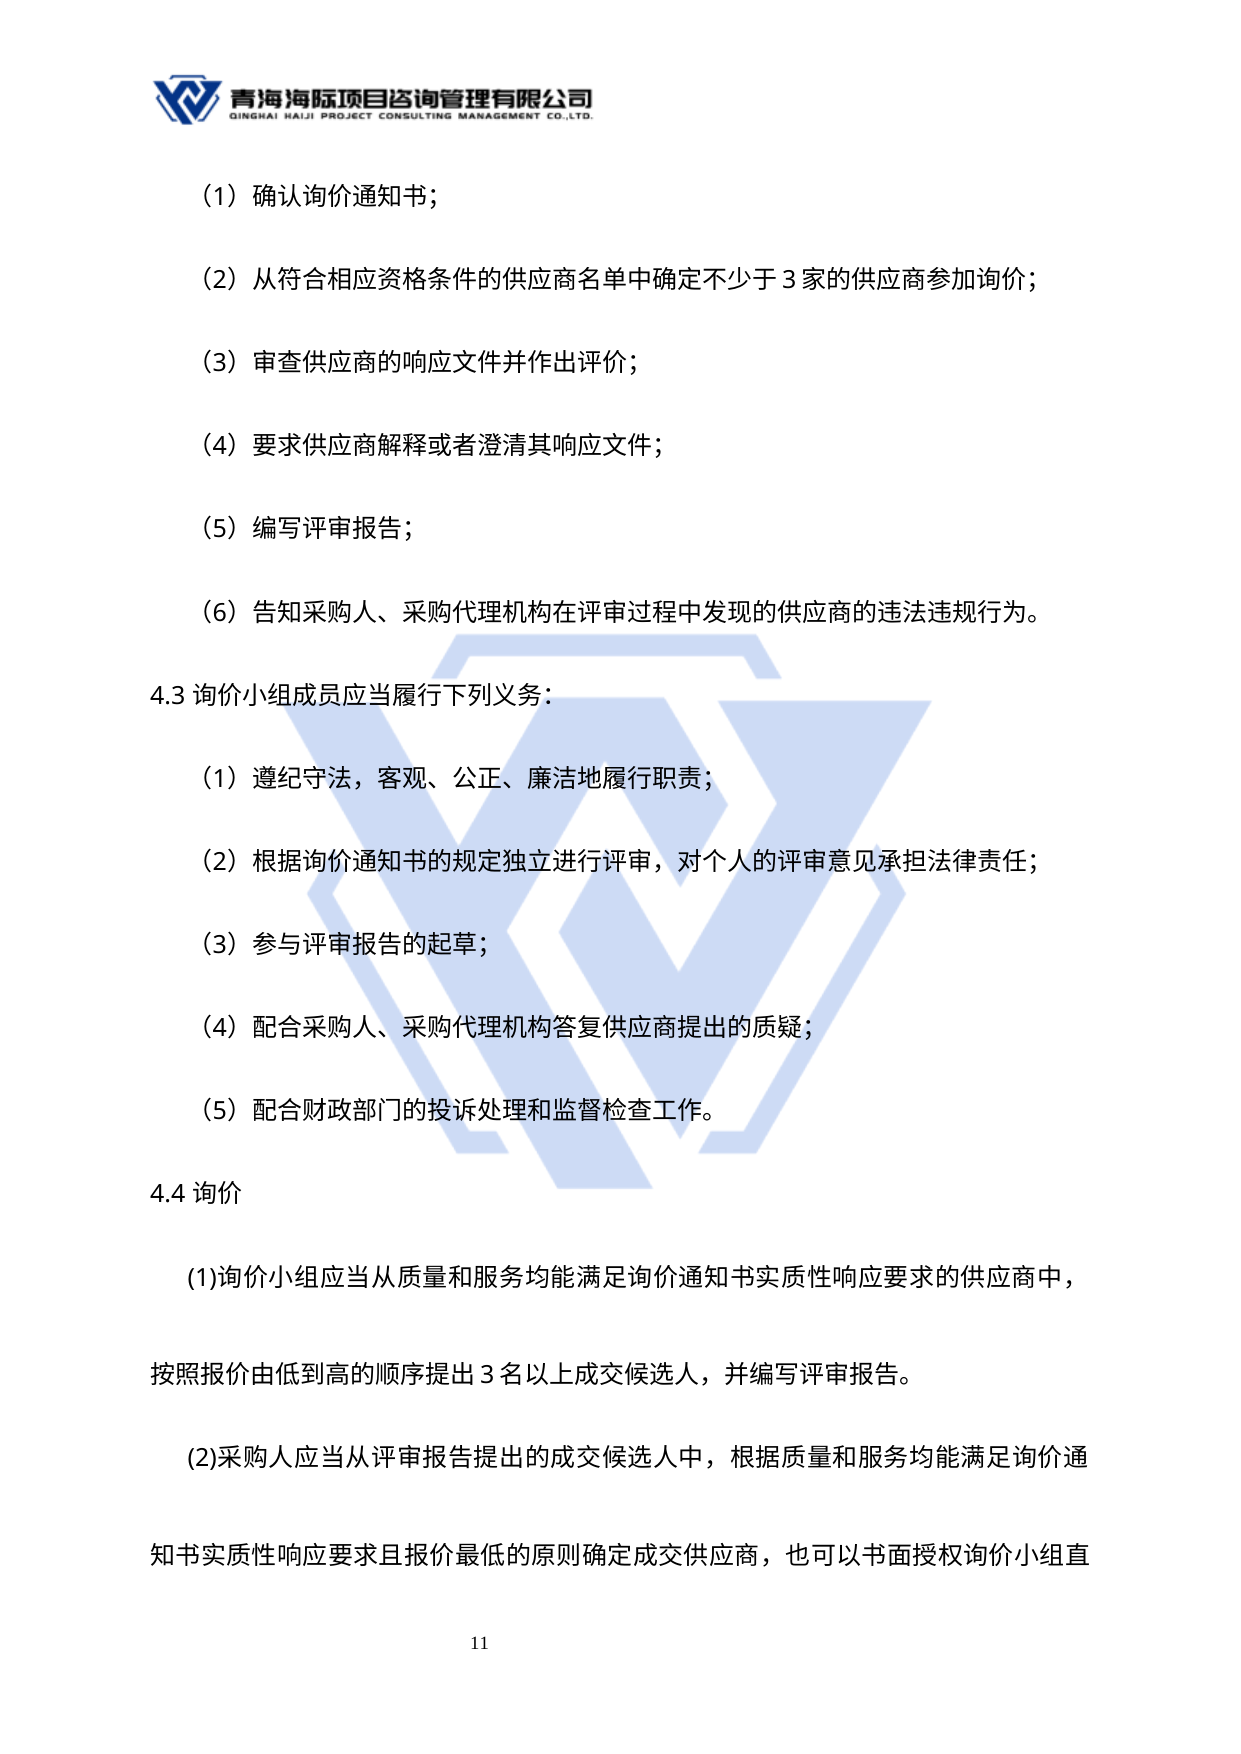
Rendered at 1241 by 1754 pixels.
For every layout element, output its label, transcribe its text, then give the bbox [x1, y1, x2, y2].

text （1）遵纪守法，客观、公正、廉洁地履行职责； [150, 744, 1090, 809]
text （3）参与评审报告的起草； [150, 910, 1090, 975]
text （1）确认询价通知书； [150, 162, 1090, 227]
picture [146, 68, 603, 135]
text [150, 1423, 1090, 1586]
text 4.3 询价小组成员应当履行下列义务： [150, 661, 1090, 726]
text （6）告知采购人、采购代理机构在评审过程中发现的供应商的违法违规行为。 [150, 578, 1090, 643]
text （3）审查供应商的响应文件并作出评价； [150, 328, 1090, 393]
text （4）配合采购人、采购代理机构答复供应商提出的质疑； [150, 993, 1090, 1058]
text (1)询价小组应当从质量和服务均能满足询价通知书实质性响应要求的供应商中，按照报价由低到高的顺序提出3名以上成交候选人，并编写评审报告。 [150, 1243, 1090, 1405]
text （4）要求供应商解释或者澄清其响应文件； [150, 411, 1090, 476]
text （2）从符合相应资格条件的供应商名单中确定不少于3家的供应商参加询价； [150, 245, 1090, 310]
text （2）根据询价通知书的规定独立进行评审，对个人的评审意见承担法律责任； [150, 827, 1090, 892]
text 4.4 询价 [150, 1159, 1090, 1224]
text （5）编写评审报告； [150, 494, 1090, 559]
text （5）配合财政部门的投诉处理和监督检查工作。 [150, 1076, 1090, 1141]
